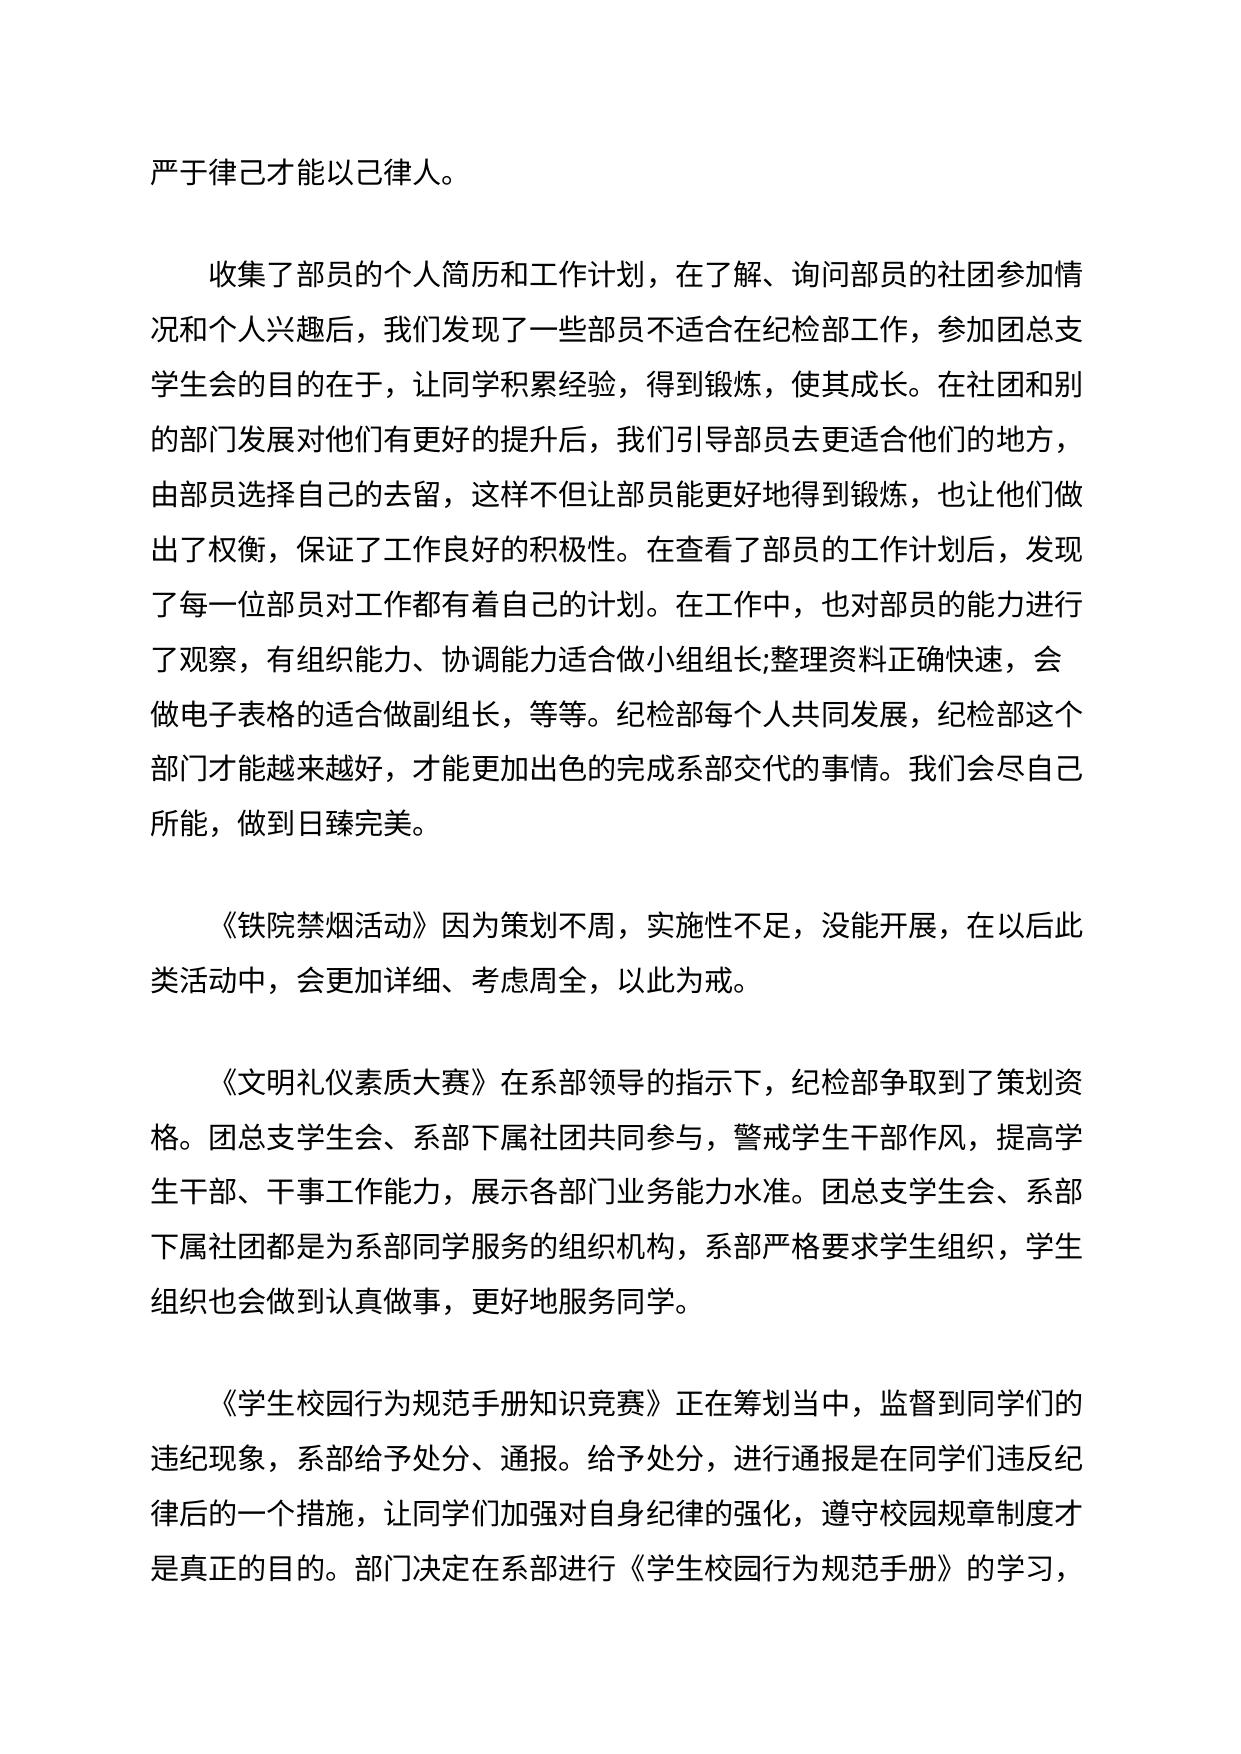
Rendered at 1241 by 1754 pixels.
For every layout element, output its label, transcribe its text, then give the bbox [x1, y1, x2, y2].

text 《铁院禁烟活动》因为策划不周，实施性不足，没能开展，在以后此类活动中，会更加详细、考虑周全，以此为戒。 [150, 903, 1090, 1000]
text 收集了部员的个人简历和工作计划，在了解、询问部员的社团参加情况和个人兴趣后，我们发现了一些部员不适合在纪检部工作，参加团总支学生会的目的在于，让同学积累经验，得到锻炼，使其成长。在社团和别的部门发展对他们有更好的提升后，我们引导部员去更适合他们的地方，由部员选择自己的去留，这样不但让部员能更好地得到锻炼，也让他们做出了权衡，保证了工作良好的积极性。在查看了部员的工作计划后，发现了每一位部员对工作都有着自己的计划。在工作中，也对部员的能力进行了观察，有组织能力、协调能力适合做小组组长;整理资料正确快速，会做电子表格的适合做副组长，等等。纪检部每个人共同发展，纪检部这个部门才能越来越好，才能更加出色的完成系部交代的事情。我们会尽自己所能，做到日臻完美。 [150, 252, 1090, 843]
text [150, 1381, 1090, 1588]
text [150, 150, 1090, 192]
text 《文明礼仪素质大赛》在系部领导的指示下，纪检部争取到了策划资格。团总支学生会、系部下属社团共同参与，警戒学生干部作风，提高学生干部、干事工作能力，展示各部门业务能力水准。团总支学生会、系部下属社团都是为系部同学服务的组织机构，系部严格要求学生组织，学生组织也会做到认真做事，更好地服务同学。 [150, 1059, 1090, 1321]
